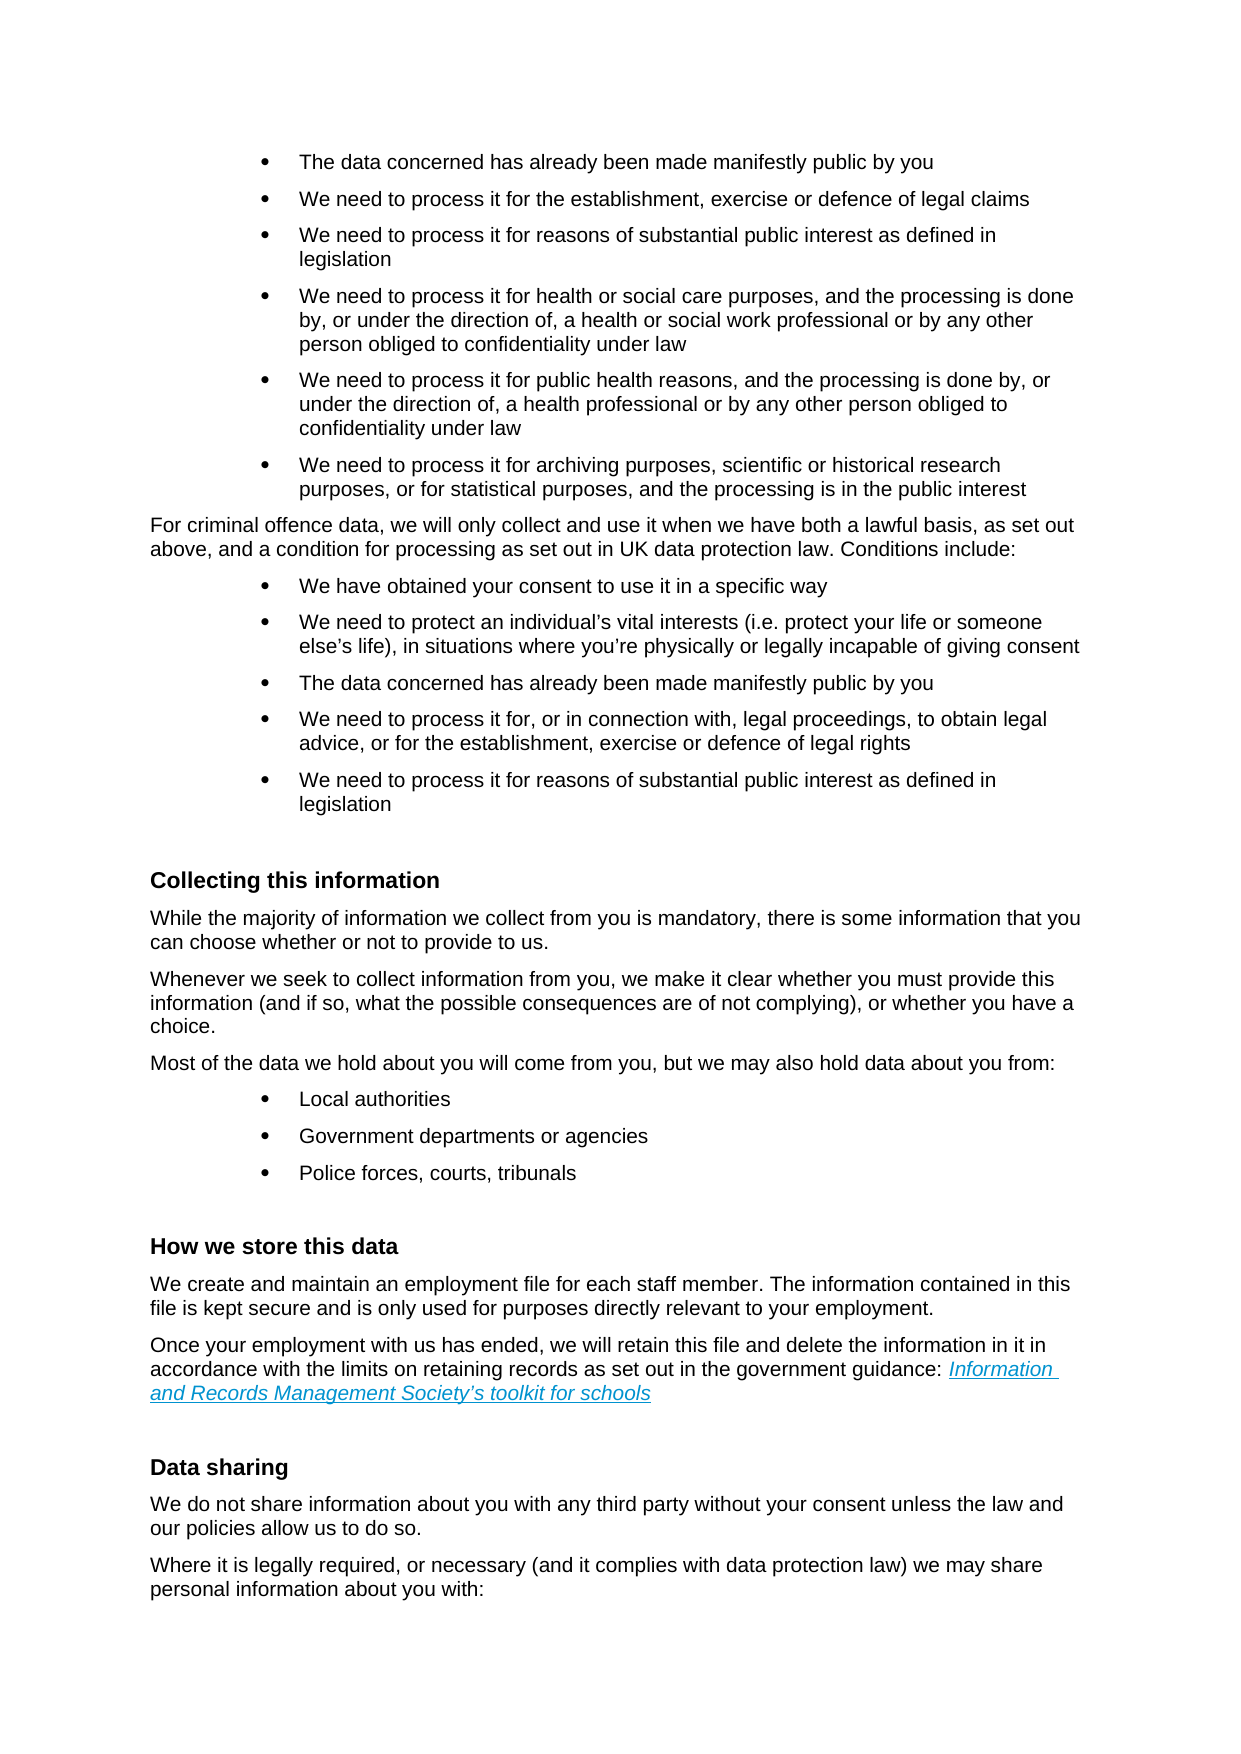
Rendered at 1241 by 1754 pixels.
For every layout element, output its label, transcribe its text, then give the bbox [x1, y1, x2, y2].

list We need to process it for archiving purposes, scientific or historical research purposes, or for statistical purposes, and the processing is in the public interest [261, 453, 1090, 501]
text Where it is legally required, or necessary (and it complies with data protection law) we may share personal information about you with: [150, 1553, 1090, 1601]
list We need to process it for reasons of substantial public interest as defined in legislation [261, 223, 1090, 271]
text Most of the data we hold about you will come from you, but we may also hold data about you from: [150, 1051, 1090, 1075]
list We need to process it for, or in connection with, legal proceedings, to obtain legal advice, or for the establishment, exercise or defence of legal rights [261, 707, 1090, 755]
list We need to process it for reasons of substantial public interest as defined in legislation [261, 768, 1090, 816]
text How we store this data [150, 1233, 1090, 1260]
text Whenever we seek to collect information from you, we make it clear whether you must provide this information (and if so, what the possible consequences are of not complying), or whether you have a choice. [150, 966, 1090, 1038]
list The data concerned has already been made manifestly public by you [261, 671, 1090, 695]
list We need to process it for public health reasons, and the processing is done by, or under the direction of, a health professional or by any other person obliged to confidentiality under law [261, 368, 1090, 440]
text We create and maintain an employment file for each staff member. The information contained in this file is kept secure and is only used for purposes directly relevant to your employment. [150, 1272, 1090, 1320]
text Once your employment with us has ended, we will retain this file and delete the information in it in accordance with the limits on retaining records as set out in the government guidance: Information and Records Management Society’s toolkit for schools [150, 1333, 1090, 1404]
list We need to process it for the establishment, exercise or defence of legal claims [261, 187, 1090, 211]
text While the majority of information we collect from you is mandatory, there is some information that you can choose whether or not to provide to us. [150, 906, 1090, 954]
list Police forces, courts, tribunals [261, 1160, 1090, 1184]
list Government departments or agencies [261, 1124, 1090, 1148]
text For criminal offence data, we will only collect and use it when we have both a lawful basis, as set out above, and a condition for processing as set out in UK data protection law. Conditions include: [150, 513, 1090, 561]
text Data sharing [150, 1453, 1090, 1480]
list Local authorities [261, 1087, 1090, 1111]
text Collecting this information [150, 867, 1090, 893]
list We need to protect an individual’s vital interests (i.e. protect your life or someone else’s life), in situations where you’re physically or legally incapable of giving consent [261, 610, 1090, 658]
text We do not share information about you with any third party without your consent unless the law and our policies allow us to do so. [150, 1492, 1090, 1540]
list We have obtained your consent to use it in a specific way [261, 573, 1090, 598]
list The data concerned has already been made manifestly public by you [261, 150, 1090, 174]
list We need to process it for health or social care purposes, and the processing is done by, or under the direction of, a health or social work professional or by any other person obliged to confidentiality under law [261, 284, 1090, 356]
